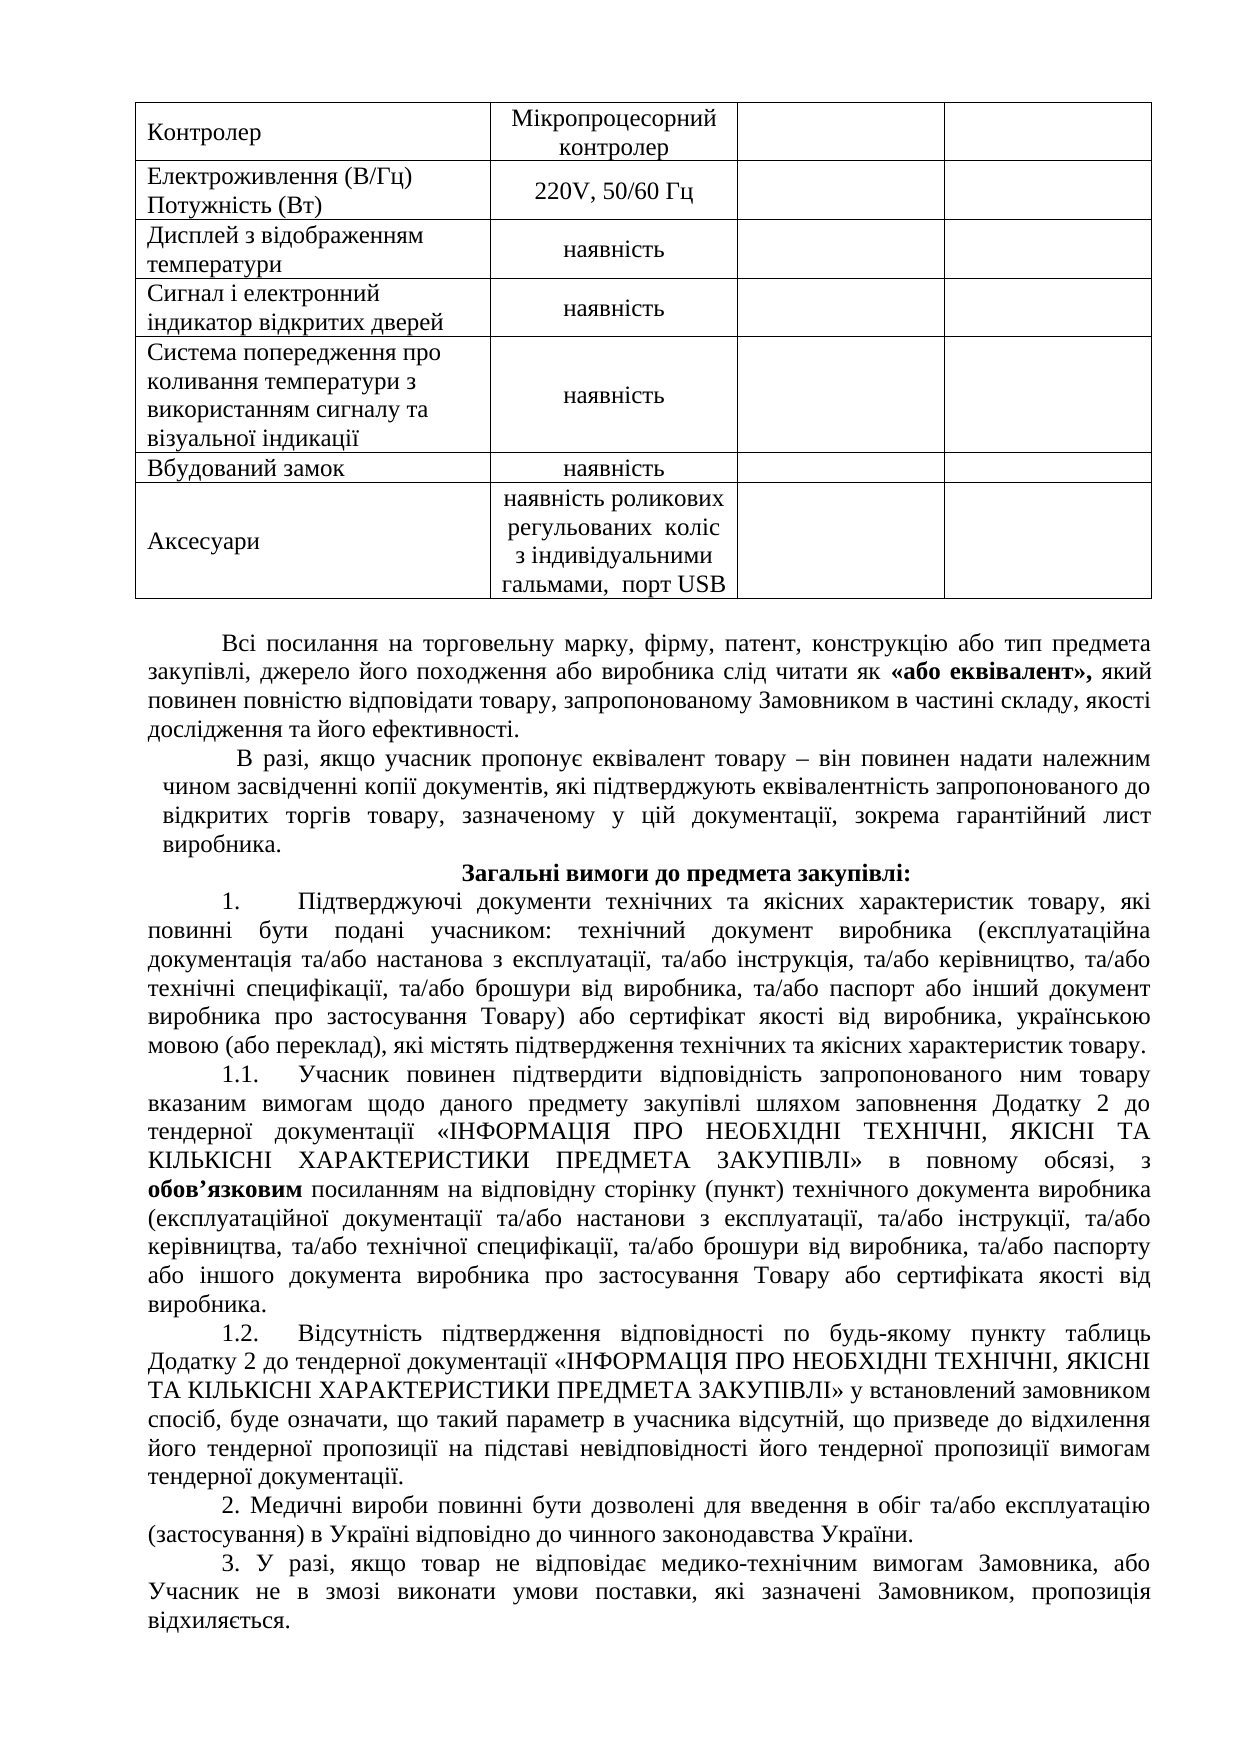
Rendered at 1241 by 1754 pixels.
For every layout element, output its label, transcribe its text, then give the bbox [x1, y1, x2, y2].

table_cell [738, 161, 944, 219]
table_cell Контролер [136, 103, 490, 160]
table_cell [945, 483, 1151, 598]
table_cell Мікропроцесорний контролер [491, 103, 737, 160]
table_cell Вбудований замок [136, 453, 490, 482]
table_cell наявність [491, 220, 737, 277]
table_cell [738, 483, 944, 598]
table_cell Сигнал і електронний індикатор відкритих дверей [136, 279, 490, 336]
table_cell наявність [491, 337, 737, 452]
table_cell [738, 453, 944, 482]
table_cell [945, 337, 1151, 452]
table_cell Електроживлення (В/Гц) Потужність (Вт) [136, 161, 490, 219]
table_cell [738, 103, 944, 160]
list Учасник повинен підтвердити відповідність запропонованого ним товару вказаним вимогам щодо даного предмету закупівлі шляхом заповнення Додатку 2 до тендерної документації «ІНФОРМАЦІЯ ПРО НЕОБХІДНІ ТЕХНІЧНІ, ЯКІСНІ ТА КІЛЬКІСНІ ХАРАКТЕРИСТИКИ ПРЕДМЕТА ЗАКУПІВЛІ» в повному обсязі, з обов’язковим посиланням на відповідну сторінку (пункт) технічного документа виробника (експлуатаційної документації та/або настанови з експлуатації, та/або інструкції, та/або керівництва, та/або технічної специфікації, та/або брошури від виробника, та/або паспорту або іншого документа виробника про застосування Товару або сертифіката якості від виробника. [148, 1059, 1152, 1318]
table_cell наявність [491, 453, 737, 482]
list Підтверджуючі документи технічних та якісних характеристик товару, які повинні бути подані учасником: технічний документ виробника (експлуатаційна документація та/або настанова з експлуатації, та/або інструкція, та/або керівництво, та/або технічні специфікації, та/або брошури від виробника, та/або паспорт або інший документ виробника про застосування Товару) або сертифікат якості від виробника, українською мовою (або переклад), які містять підтвердження технічних та якісних характеристик товару. [148, 886, 1152, 1059]
table_cell Дисплей з відображенням температури [136, 220, 490, 277]
table_cell [945, 453, 1151, 482]
table_cell [738, 279, 944, 336]
table_cell наявність роликових регульованих коліс з індивідуальними гальмами, порт USB [491, 483, 737, 598]
text Всі посилання на торговельну марку, фірму, патент, конструкцію або тип предмета закупівлі, джерело його походження або виробника слід читати як «або еквівалент», який повинен повністю відповідати товару, запропонованому Замовником в частині складу, якості дослідження та його ефективності. [148, 628, 1152, 743]
table_cell [945, 103, 1151, 160]
table_cell Аксесуари [136, 483, 490, 598]
text 2. Медичні вироби повинні бути дозволені для введення в обіг та/або експлуатацію (застосування) в Україні відповідно до чинного законодавства України. [148, 1490, 1152, 1548]
text 3. У разі, якщо товар не відповідає медико-технічним вимогам Замовника, або Учасник не в змозі виконати умови поставки, які зазначені Замовником, пропозиція відхиляється. [148, 1548, 1152, 1634]
list Відсутність підтвердження відповідності по будь-якому пункту таблиць Додатку 2 до тендерної документації «ІНФОРМАЦІЯ ПРО НЕОБХІДНІ ТЕХНІЧНІ, ЯКІСНІ ТА КІЛЬКІСНІ ХАРАКТЕРИСТИКИ ПРЕДМЕТА ЗАКУПІВЛІ» у встановлений замовником спосіб, буде означати, що такий параметр в учасника відсутній, що призведе до відхилення його тендерної пропозиції на підставі невідповідності його тендерної пропозиції вимогам тендерної документації. [148, 1318, 1152, 1490]
table_cell [945, 279, 1151, 336]
table_cell [945, 220, 1151, 277]
text Загальні вимоги до предмета закупівлі: [133, 858, 1152, 886]
table_cell 220V, 50/60 Гц [491, 161, 737, 219]
text В разі, якщо учасник пропонує еквівалент товару – він повинен надати належним чином засвідченні копії документів, які підтверджують еквівалентність запропонованого до відкритих торгів товару, зазначеному у цій документації, зокрема гарантійний лист виробника. [162, 743, 1152, 858]
table_cell [738, 220, 944, 277]
table_cell Система попередження про коливання температури з використанням сигналу та візуальної індикації [136, 337, 490, 452]
table_cell [945, 161, 1151, 219]
table_cell наявність [491, 279, 737, 336]
table_cell [738, 337, 944, 452]
